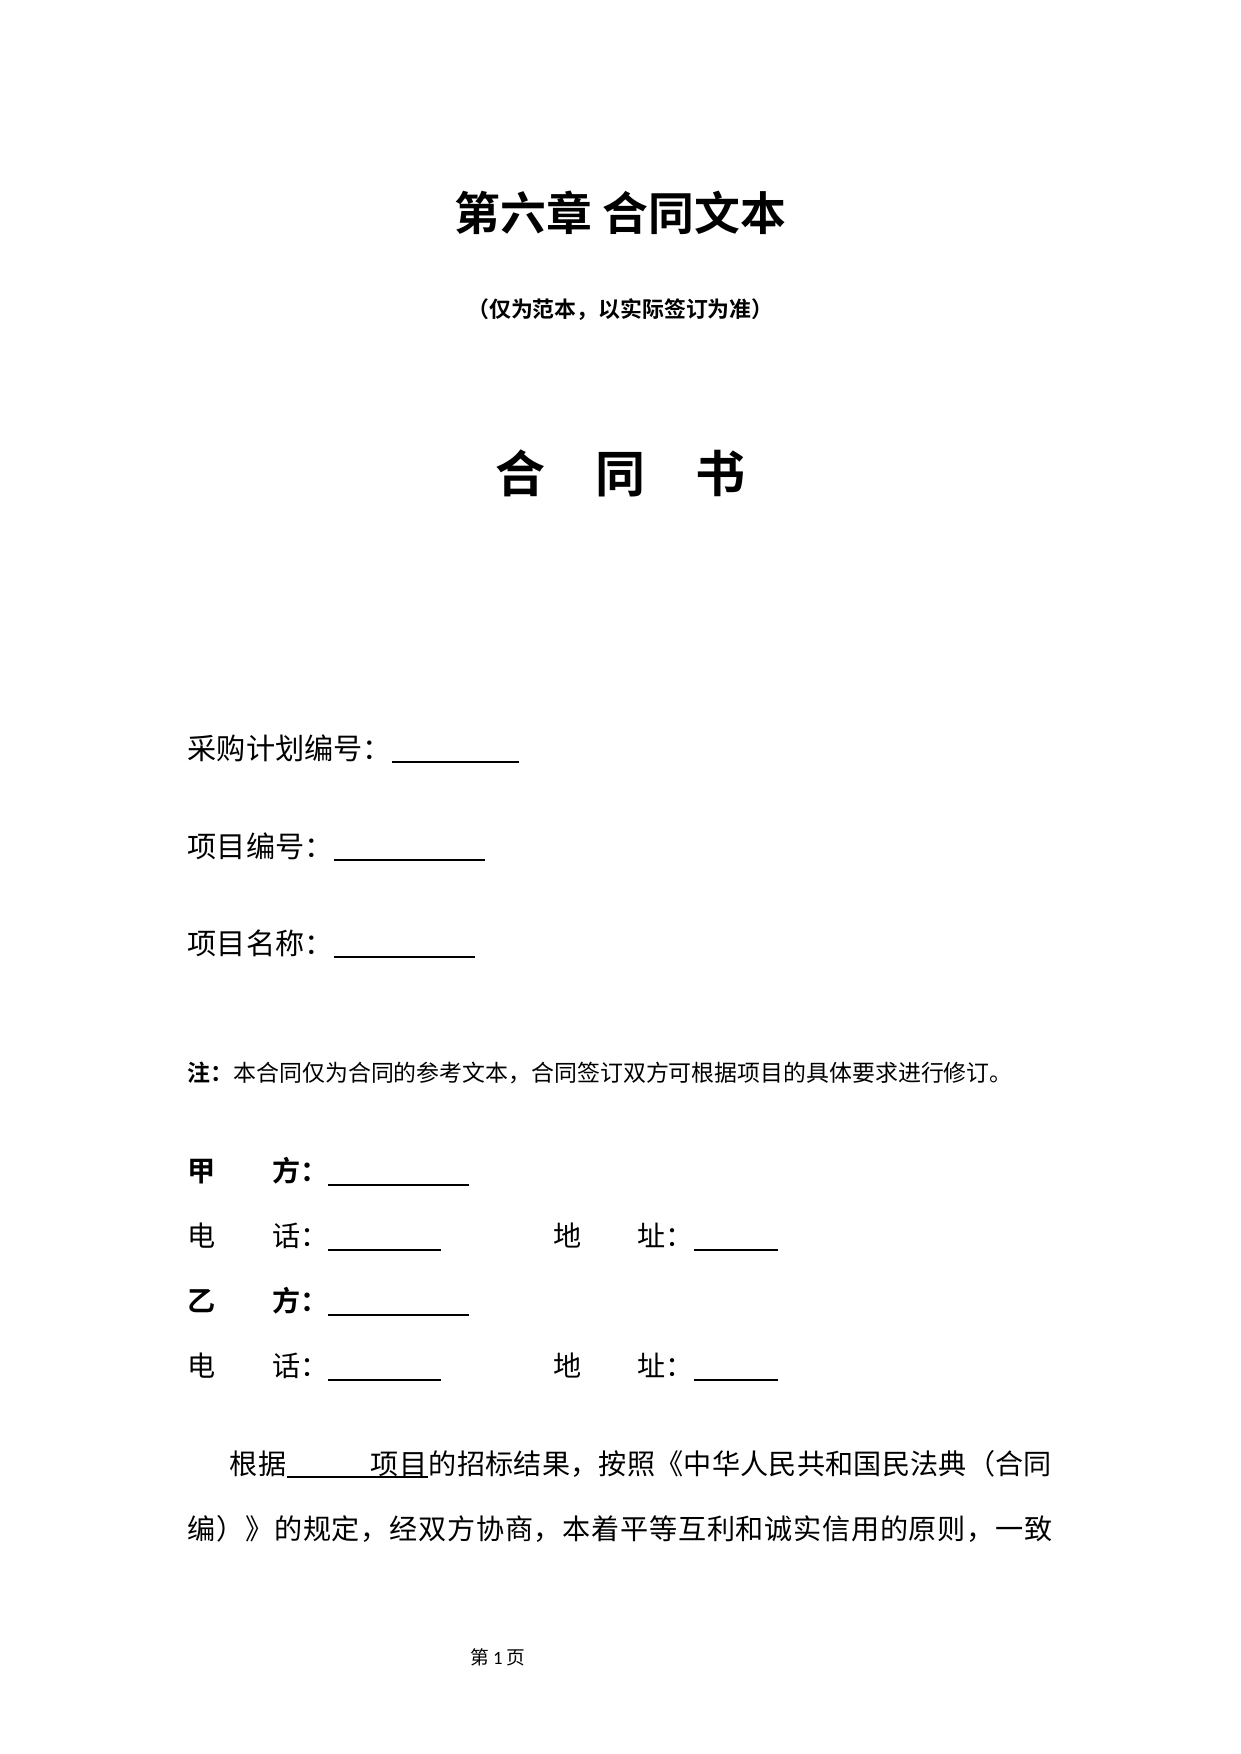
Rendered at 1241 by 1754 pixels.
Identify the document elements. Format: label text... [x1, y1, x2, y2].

text 电 话： 地 址： [187, 1332, 1053, 1397]
text 电 话： 地 址： [187, 1202, 1053, 1267]
text 注：本合同仅为合同的参考文本，合同签订双方可根据项目的具体要求进行修订。 [187, 1039, 1053, 1104]
text 合 同 书 [187, 422, 1053, 519]
text 第六章 合同文本 [187, 162, 1053, 259]
text （仅为范本，以实际签订为准） [187, 292, 1053, 324]
text 乙 方： [187, 1267, 1053, 1332]
text 甲 方： [187, 1137, 1053, 1202]
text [187, 1429, 1053, 1559]
text 项目编号： [187, 812, 1053, 877]
text 项目名称： [187, 909, 1053, 974]
text 采购计划编号： [187, 714, 1053, 779]
